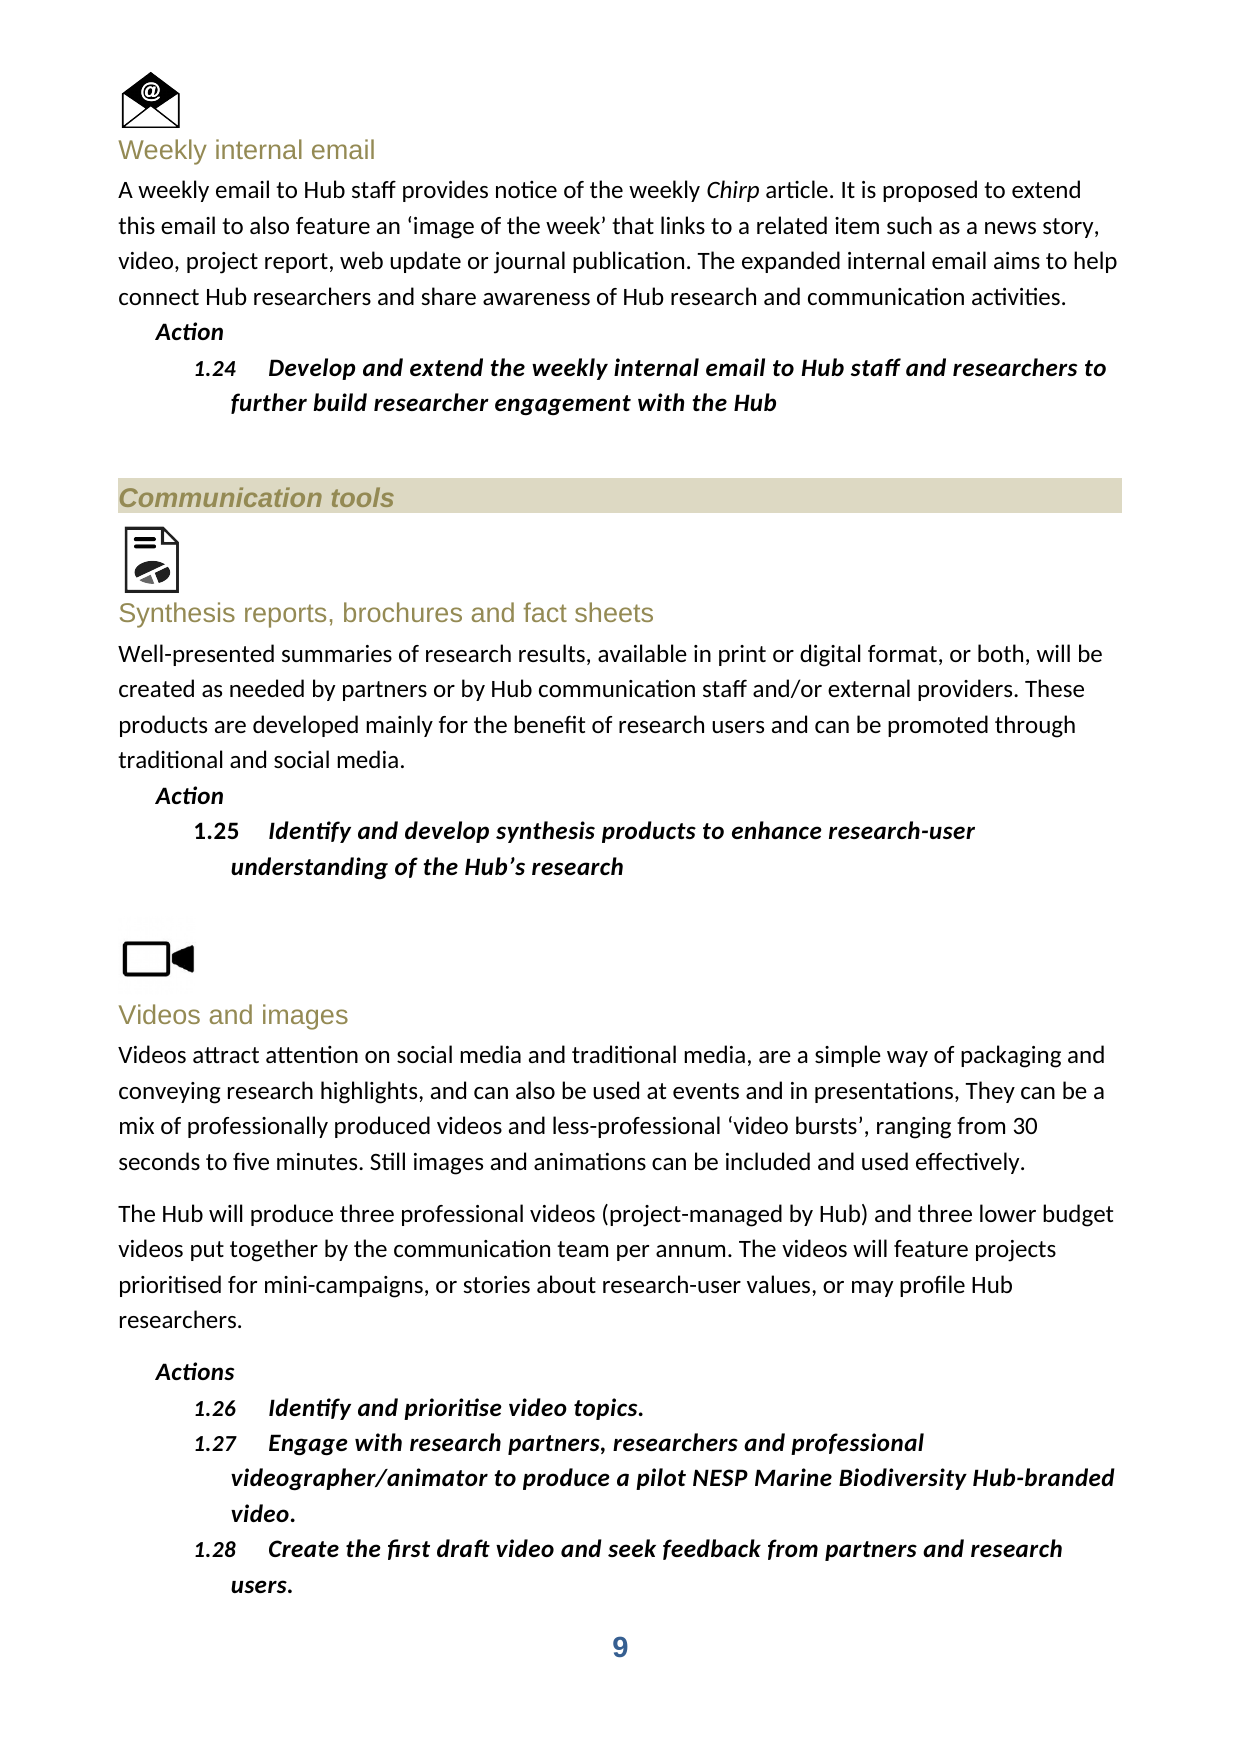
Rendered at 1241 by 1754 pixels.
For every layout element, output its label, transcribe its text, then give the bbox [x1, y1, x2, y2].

subtitle Synthesis reports, brochures and fact sheets [118, 597, 1122, 628]
text Actions [156, 1351, 1063, 1387]
picture [118, 70, 182, 130]
list Identify and prioritise video topics. [193, 1387, 1122, 1422]
text Well-presented summaries of research results, available in print or digital format, or both, will be created as needed by partners or by Hub communication staff and/or external providers. These products are developed mainly for the benefit of research users and can be promoted through traditional and social media. [118, 633, 1122, 775]
list Identify and develop synthesis products to enhance research-user understanding of the Hub’s research [193, 810, 1122, 881]
text Videos attract attention on social media and traditional media, are a simple way of packaging and conveying research highlights, and can also be used at events and in presentations, They can be a mix of professionally produced videos and less-professional ‘video bursts’, ranging from 30 seconds to five minutes. Still images and animations can be included and used effectively. [118, 1035, 1122, 1176]
text The Hub will produce three professional videos (project-managed by Hub) and three lower budget videos put together by the communication team per annum. The videos will feature projects prioritised for mini-campaigns, or stories about research-user values, or may profile Hub researchers. [118, 1193, 1122, 1335]
list Create the first draft video and seek feedback from partners and research users. [193, 1528, 1122, 1599]
subtitle Communication tools [118, 478, 1122, 513]
subtitle Videos and images [118, 999, 1122, 1030]
text Action [156, 311, 1122, 347]
text A weekly email to Hub staff provides notice of the weekly Chirp article. It is proposed to extend this email to also feature an ‘image of the week’ that links to a related item such as a news story, video, project report, web update or journal publication. The expanded internal email aims to help connect Hub researchers and share awareness of Hub research and communication activities. [118, 170, 1122, 311]
list Develop and extend the weekly internal email to Hub staff and researchers to further build researcher engagement with the Hub [193, 347, 1122, 418]
picture [118, 916, 197, 995]
picture [118, 526, 186, 594]
list Engage with research partners, researchers and professional videographer/animator to produce a pilot NESP Marine Biodiversity Hub-branded video. [193, 1422, 1122, 1528]
text Action [156, 775, 1122, 810]
subtitle Weekly internal email [118, 134, 1122, 165]
